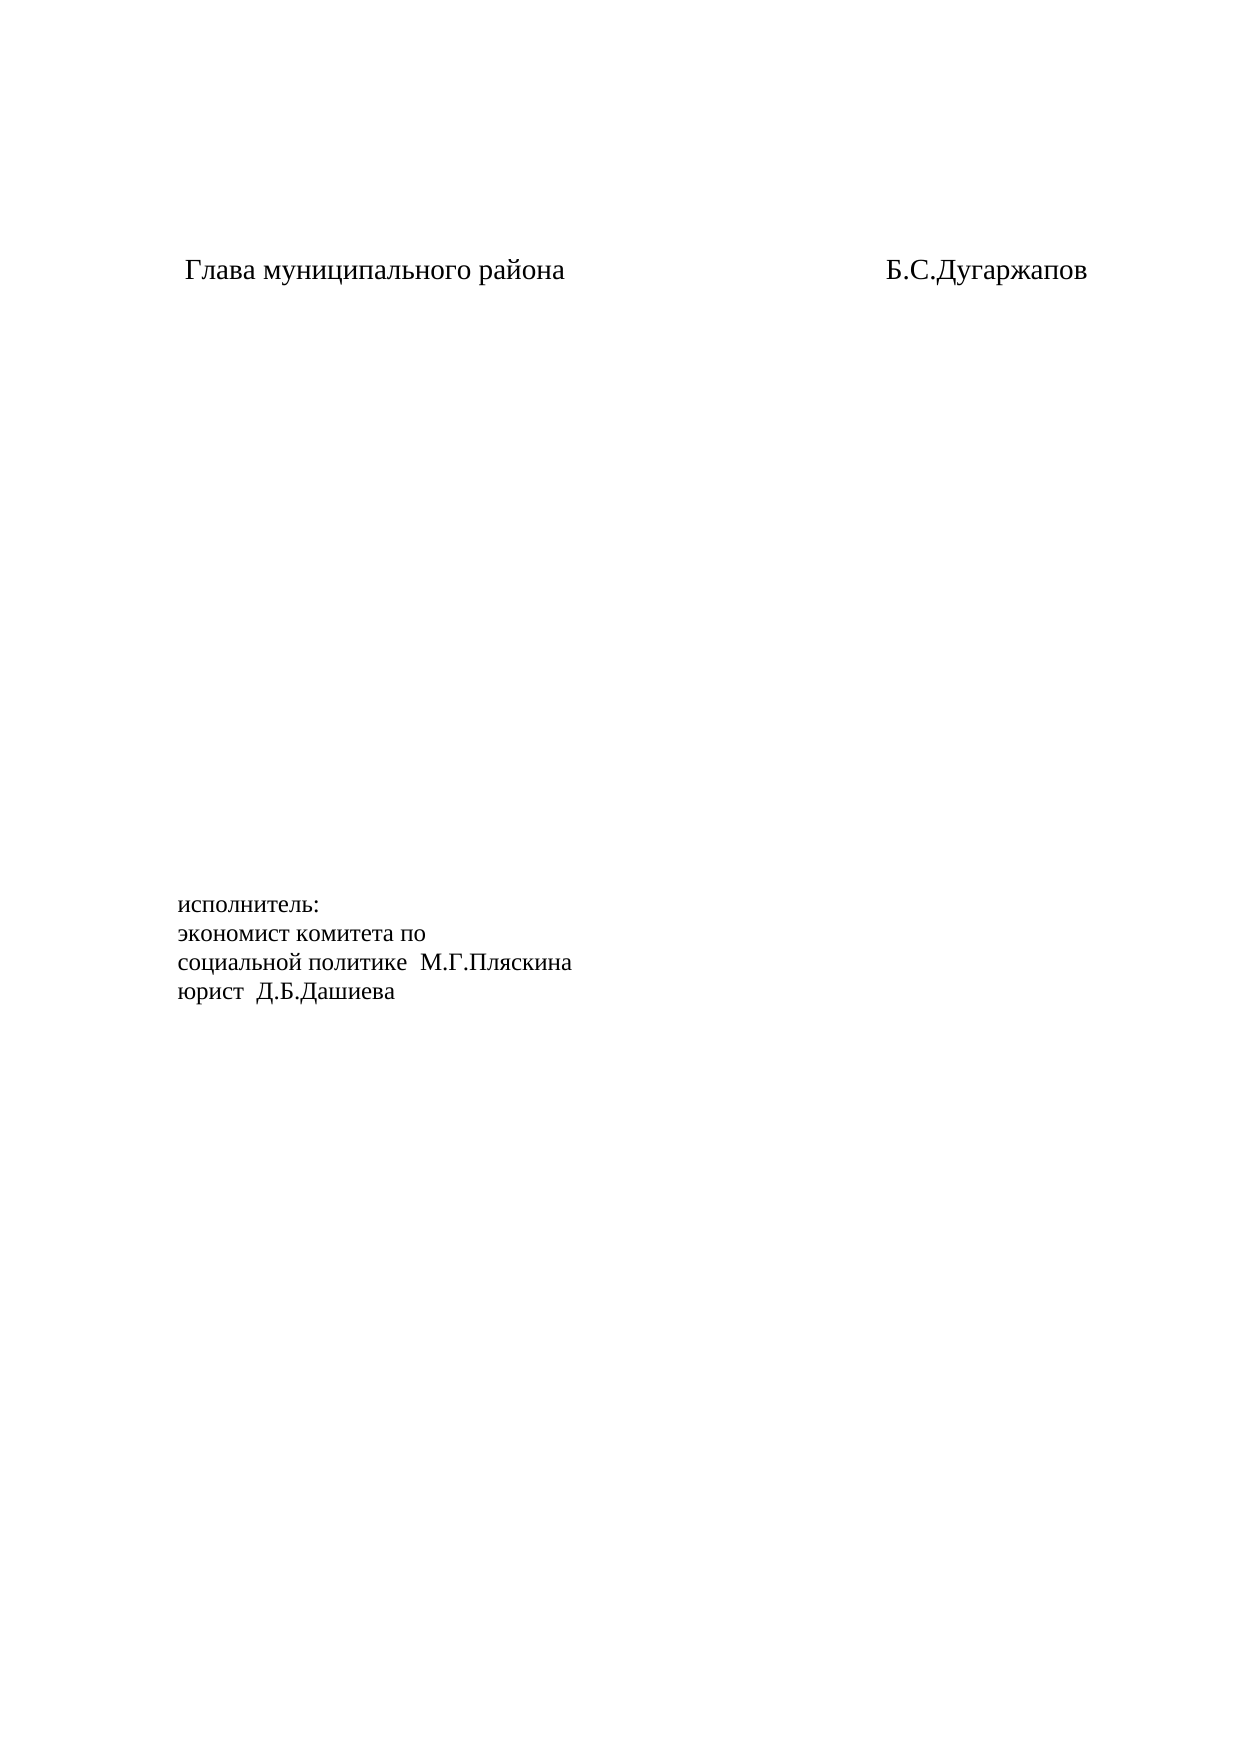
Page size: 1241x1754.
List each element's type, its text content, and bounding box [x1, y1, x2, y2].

text юрист Д.Б.Дашиева [177, 976, 1152, 1004]
text Глава муниципального района Б.С.Дугаржапов [177, 252, 1152, 286]
text социальной политике М.Г.Пляскина [177, 947, 1152, 976]
text исполнитель: [177, 889, 1152, 918]
text экономист комитета по [177, 918, 1152, 947]
